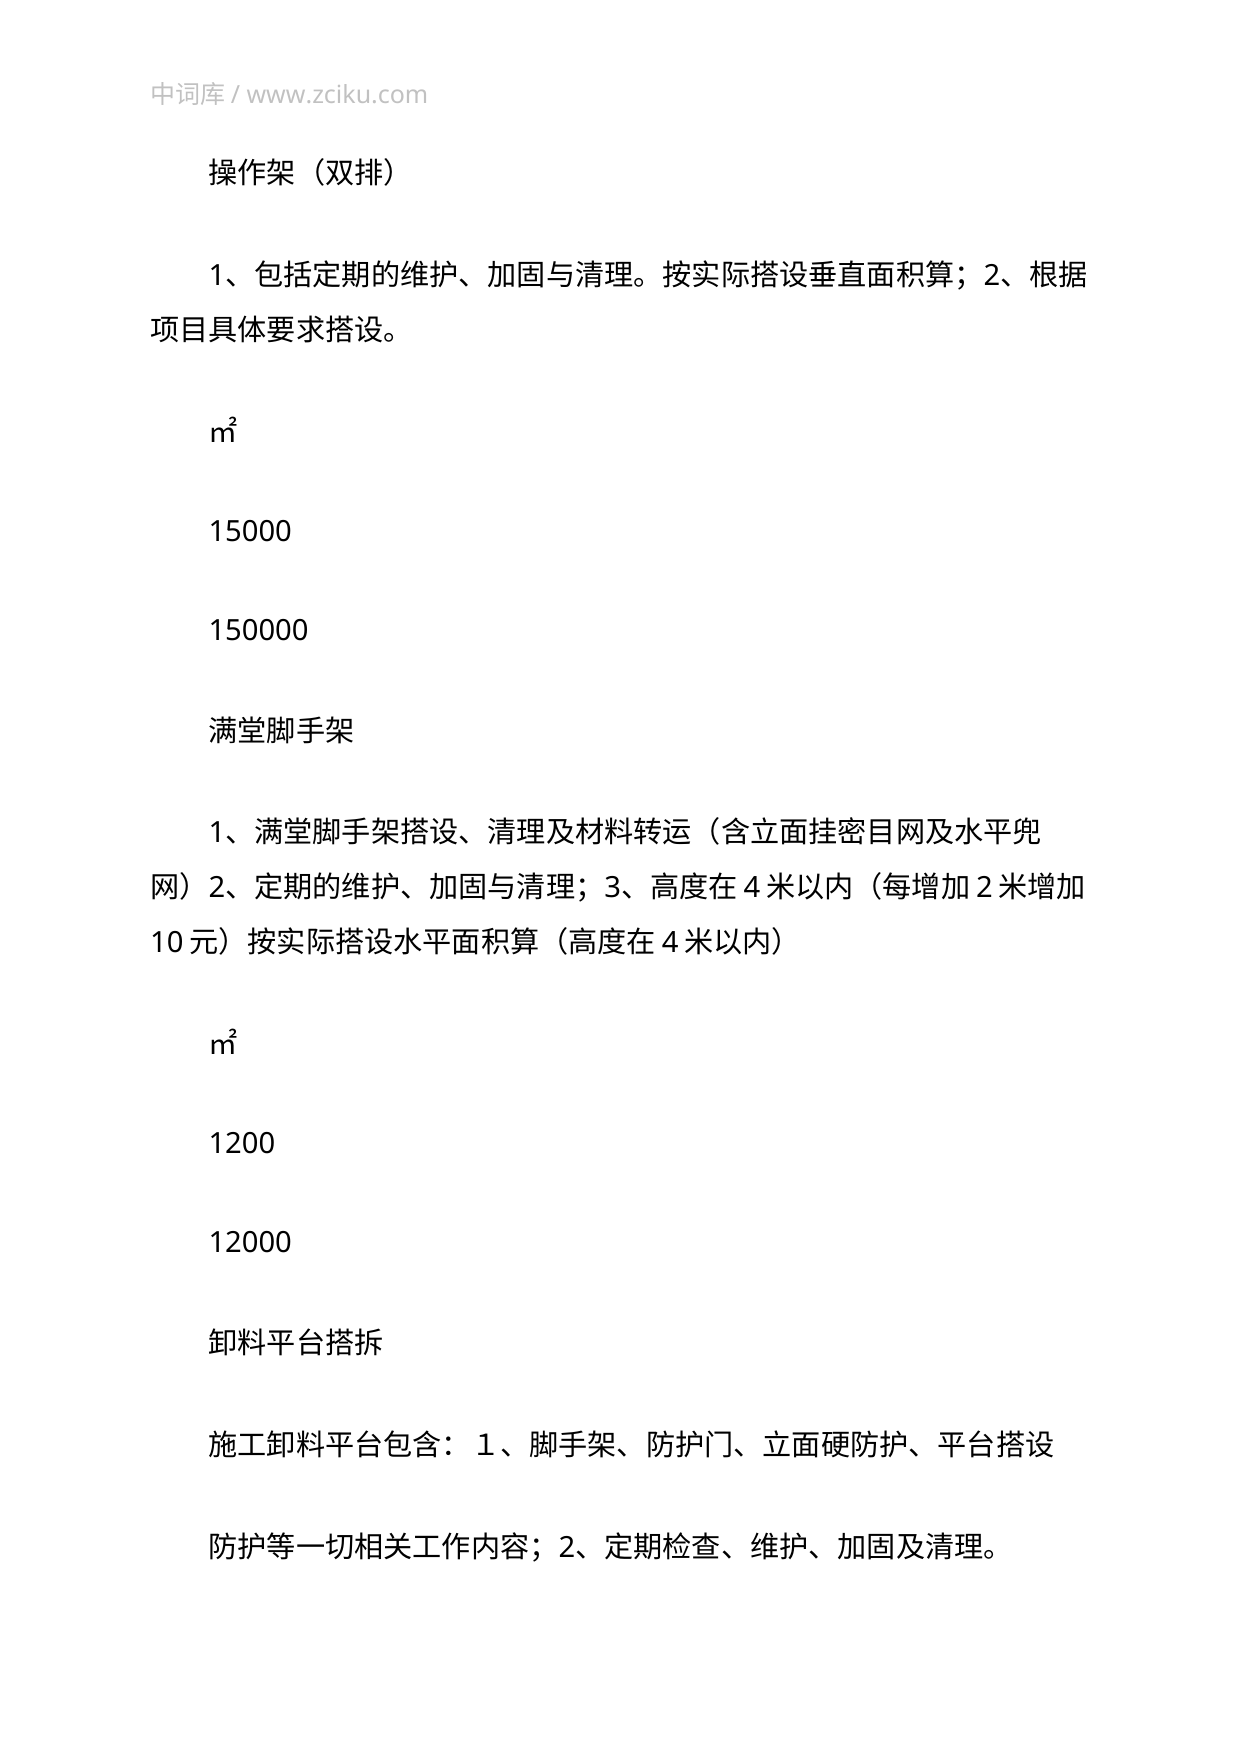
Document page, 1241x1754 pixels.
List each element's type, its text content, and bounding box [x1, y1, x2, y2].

text 15000 [150, 510, 1090, 550]
text 1、包括定期的维护、加固与清理。按实际搭设垂直面积算；2、根据项目具体要求搭设。 [150, 252, 1090, 349]
text 12000 [150, 1221, 1090, 1261]
text 1200 [150, 1123, 1090, 1162]
text 1、满堂脚手架搭设、清理及材料转运（含立面挂密目网及水平兜网）2、定期的维护、加固与清理；3、高度在4米以内（每增加2米增加10元）按实际搭设水平面积算（高度在4米以内） [150, 809, 1090, 961]
text 防护等一切相关工作内容；2、定期检查、维护、加固及清理。 [150, 1523, 1090, 1566]
text 施工卸料平台包含：１、脚手架、防护门、立面硬防护、平台搭设 [150, 1421, 1090, 1464]
text ㎡ [150, 408, 1090, 451]
text 卸料平台搭拆 [150, 1319, 1090, 1362]
text 满堂脚手架 [150, 707, 1090, 749]
text ㎡ [150, 1021, 1090, 1063]
text 150000 [150, 609, 1090, 648]
text 操作架（双排） [150, 150, 1090, 192]
